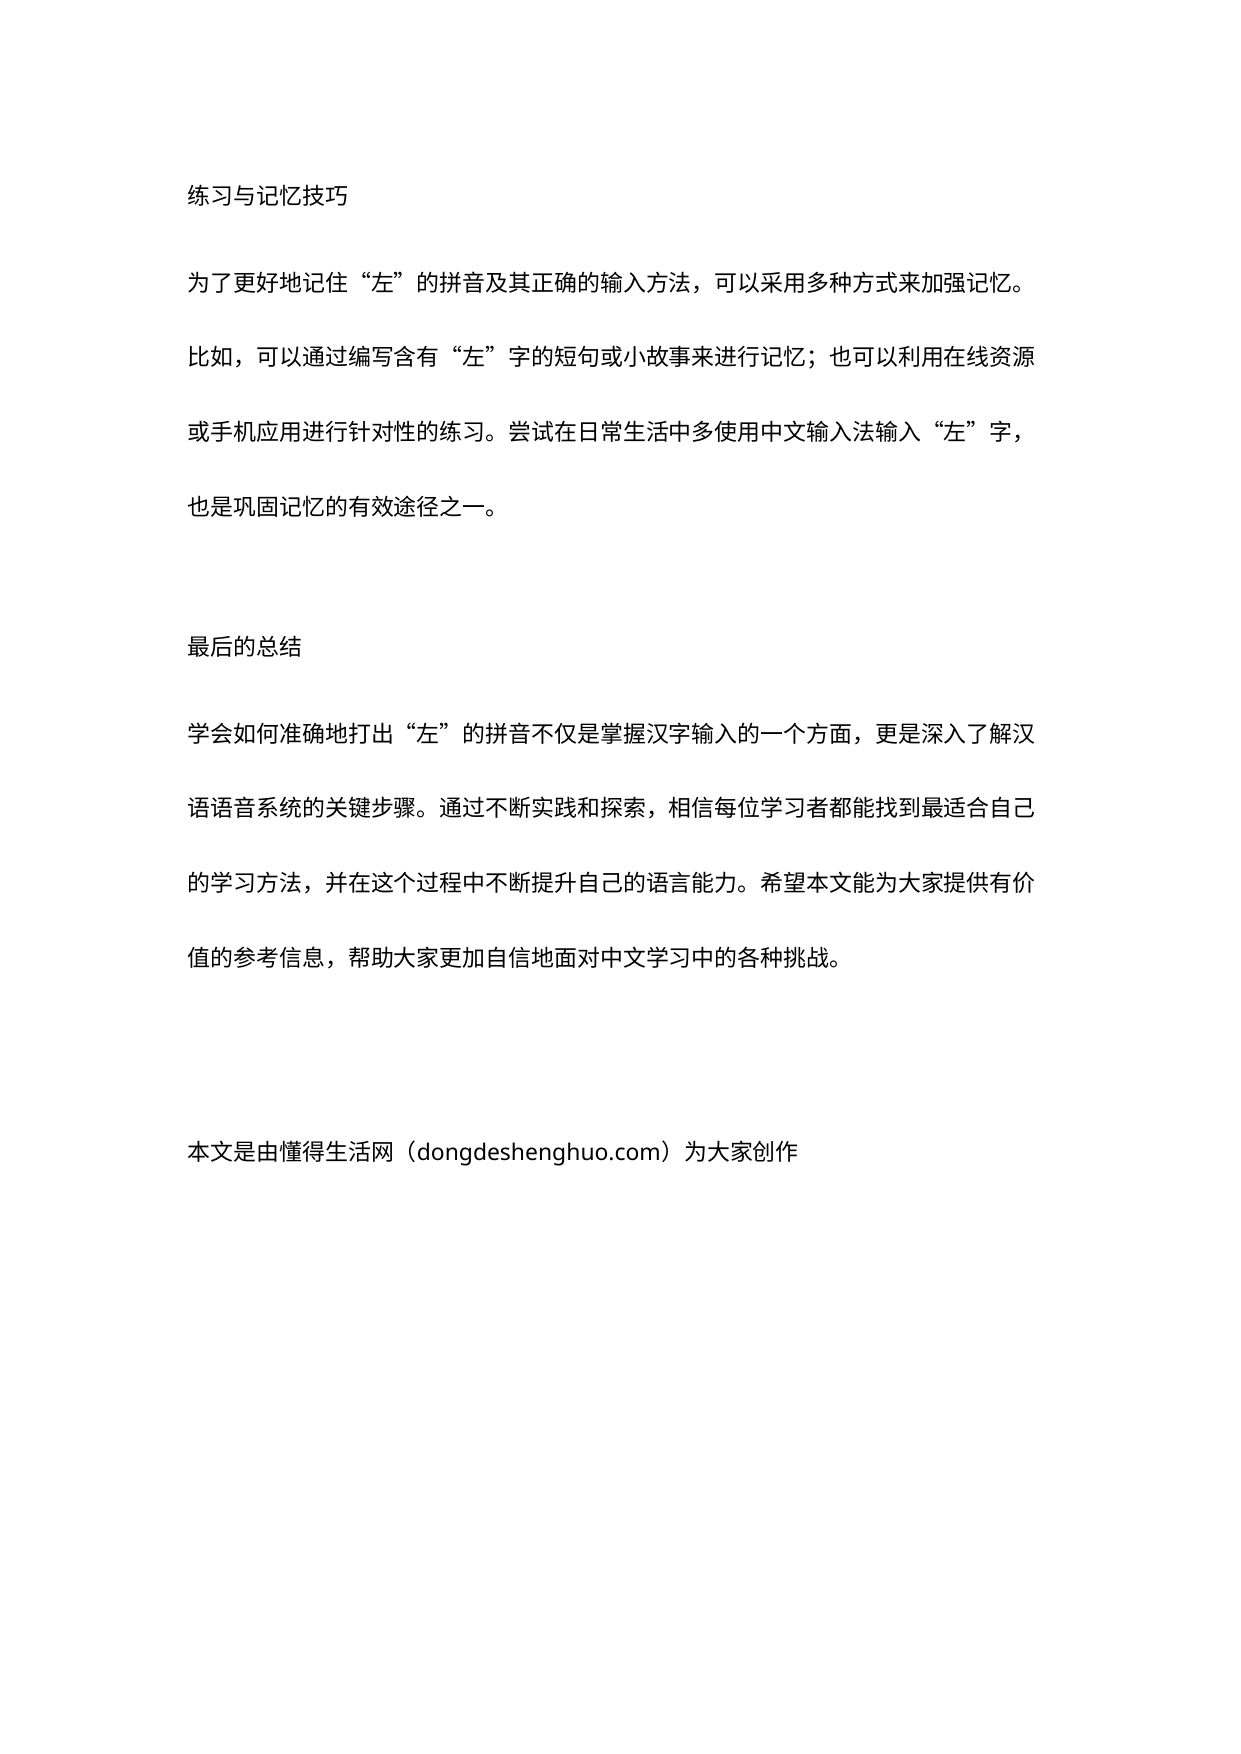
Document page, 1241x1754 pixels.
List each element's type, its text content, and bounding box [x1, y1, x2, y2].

text 本文是由懂得生活网（dongdeshenghuo.com）为大家创作 [187, 1118, 1053, 1183]
text 为了更好地记住“左”的拼音及其正确的输入方法，可以采用多种方式来加强记忆。比如，可以通过编写含有“左”字的短句或小故事来进行记忆；也可以利用在线资源或手机应用进行针对性的练习。尝试在日常生活中多使用中文输入法输入“左”字，也是巩固记忆的有效途径之一。 [187, 248, 1053, 538]
text 学会如何准确地打出“左”的拼音不仅是掌握汉字输入的一个方面，更是深入了解汉语语音系统的关键步骤。通过不断实践和探索，相信每位学习者都能找到最适合自己的学习方法，并在这个过程中不断提升自己的语言能力。希望本文能为大家提供有价值的参考信息，帮助大家更加自信地面对中文学习中的各种挑战。 [187, 699, 1053, 989]
text 最后的总结 [187, 613, 1053, 678]
text 练习与记忆技巧 [187, 162, 1053, 227]
